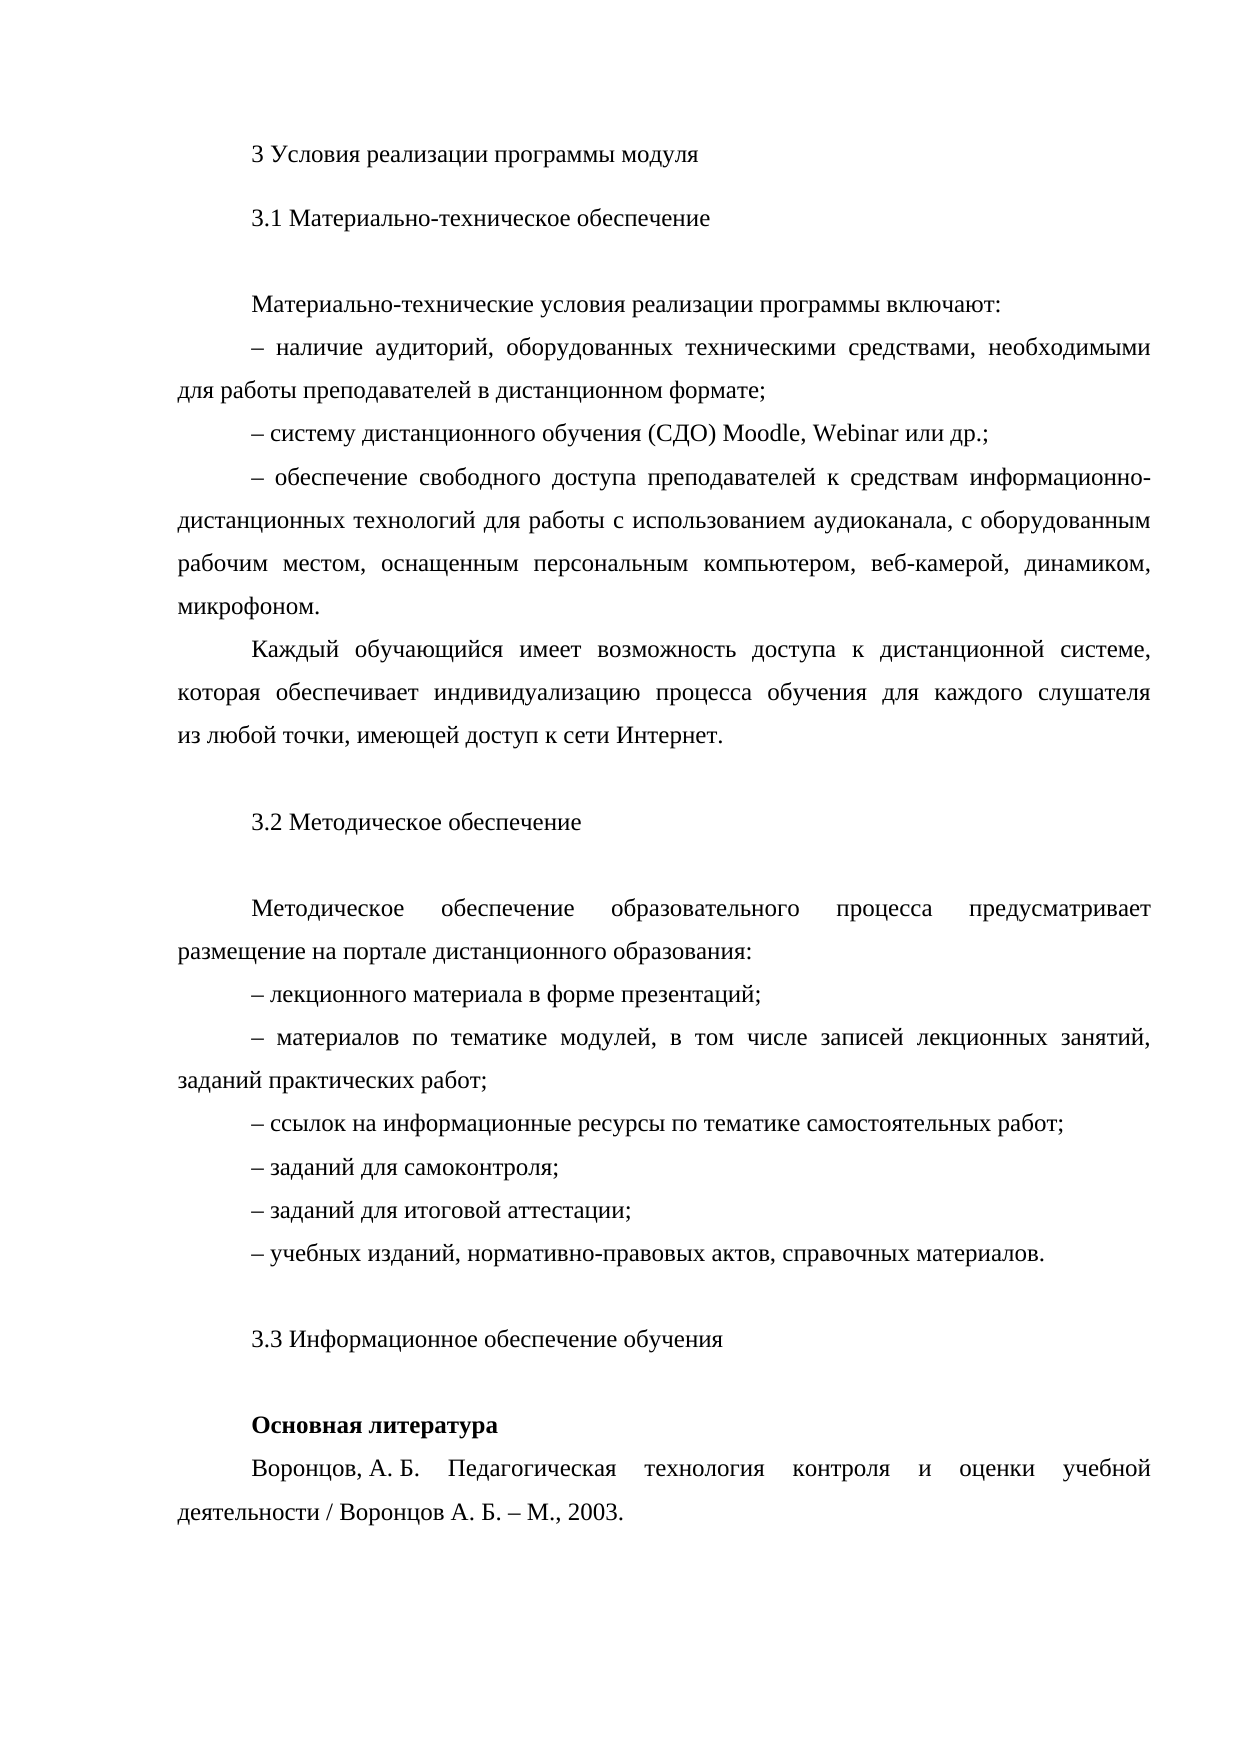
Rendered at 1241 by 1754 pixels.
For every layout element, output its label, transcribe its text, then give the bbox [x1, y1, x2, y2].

text Методическое обеспечение образовательного процесса предусматривает размещение на портале дистанционного образования: [177, 893, 1152, 965]
text – материалов по тематике модулей, в том числе записей лекционных занятий, заданий практических работ; [177, 1022, 1152, 1094]
text Воронцов, А. Б. Педагогическая технология контроля и оценки учебной деятельности / Воронцов А. Б. – М., 2003. [177, 1453, 1152, 1525]
text – ссылок на информационные ресурсы по тематике самостоятельных работ; [177, 1108, 1152, 1137]
text 3.2 Методическое обеспечение [177, 807, 1152, 835]
text Материально-технические условия реализации программы включают: [177, 289, 1152, 318]
text Каждый обучающийся имеет возможность доступа к дистанционной системе, которая обеспечивает индивидуализацию процесса обучения для каждого слушателя из любой точки, имеющей доступ к сети Интернет. [177, 634, 1152, 749]
text – обеспечение свободного доступа преподавателей к средствам информационно-дистанционных технологий для работы с использованием аудиоканала, с оборудованным рабочим местом, оснащенным персональным компьютером, веб-камерой, динамиком, микрофоном. [177, 462, 1152, 620]
text – заданий для самоконтроля; [177, 1152, 1152, 1180]
text Основная литература [177, 1410, 1152, 1439]
text – систему дистанционного обучения (СДО) Moodle, Webinar или др.; [177, 418, 1152, 447]
text – заданий для итоговой аттестации; [177, 1195, 1152, 1223]
subtitle 3 Условия реализации программы модуля [177, 139, 1152, 168]
text – учебных изданий, нормативно-правовых актов, справочных материалов. [177, 1238, 1152, 1267]
text – наличие аудиторий, оборудованных техническими средствами, необходимыми для работы преподавателей в дистанционном формате; [177, 332, 1152, 404]
text 3.3 Информационное обеспечение обучения [177, 1324, 1152, 1353]
text – лекционного материала в форме презентаций; [177, 979, 1152, 1008]
subtitle 3.1 Материально-техническое обеспечение [177, 203, 1152, 232]
